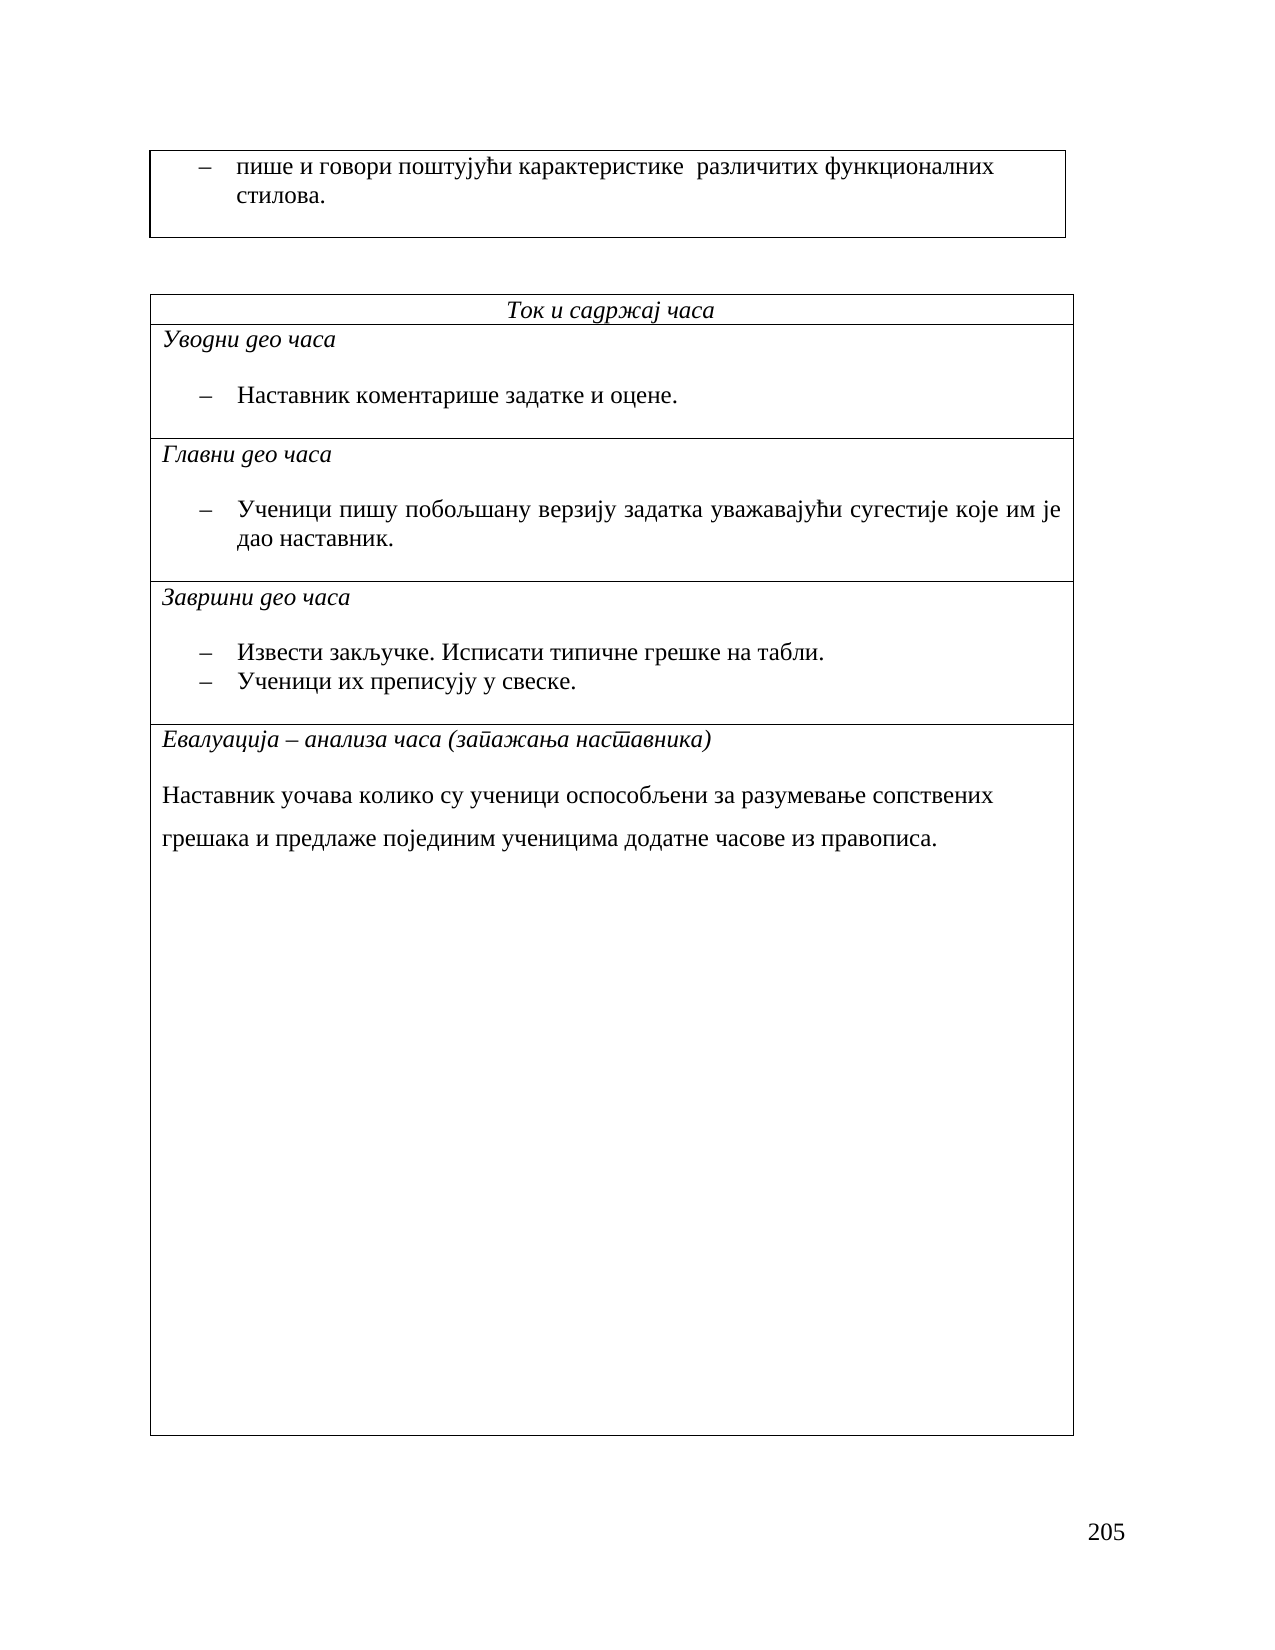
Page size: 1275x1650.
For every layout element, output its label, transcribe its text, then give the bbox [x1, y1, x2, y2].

table_cell Евалуација – анализа часа (запажања наставника) Наставник уочава колико су ученици оспособљени за разумевање сопствених грешака и предлаже појединим ученицима додатне часове из правописа. [151, 725, 1073, 1435]
table_cell Завршни део часа Извести закључке. Исписати типичне грешке на табли. Ученици их преписују у свеске. [151, 582, 1073, 723]
table_cell Главни део часа Ученици пишу побољшану верзију задатка уважавајући сугестије које им је дао наставник. [151, 439, 1073, 581]
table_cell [151, 151, 1065, 237]
table_header Ток и садржај часа [151, 295, 1073, 323]
table_cell Уводни део часа Наставник коментарише задатке и оцене. [151, 325, 1073, 438]
